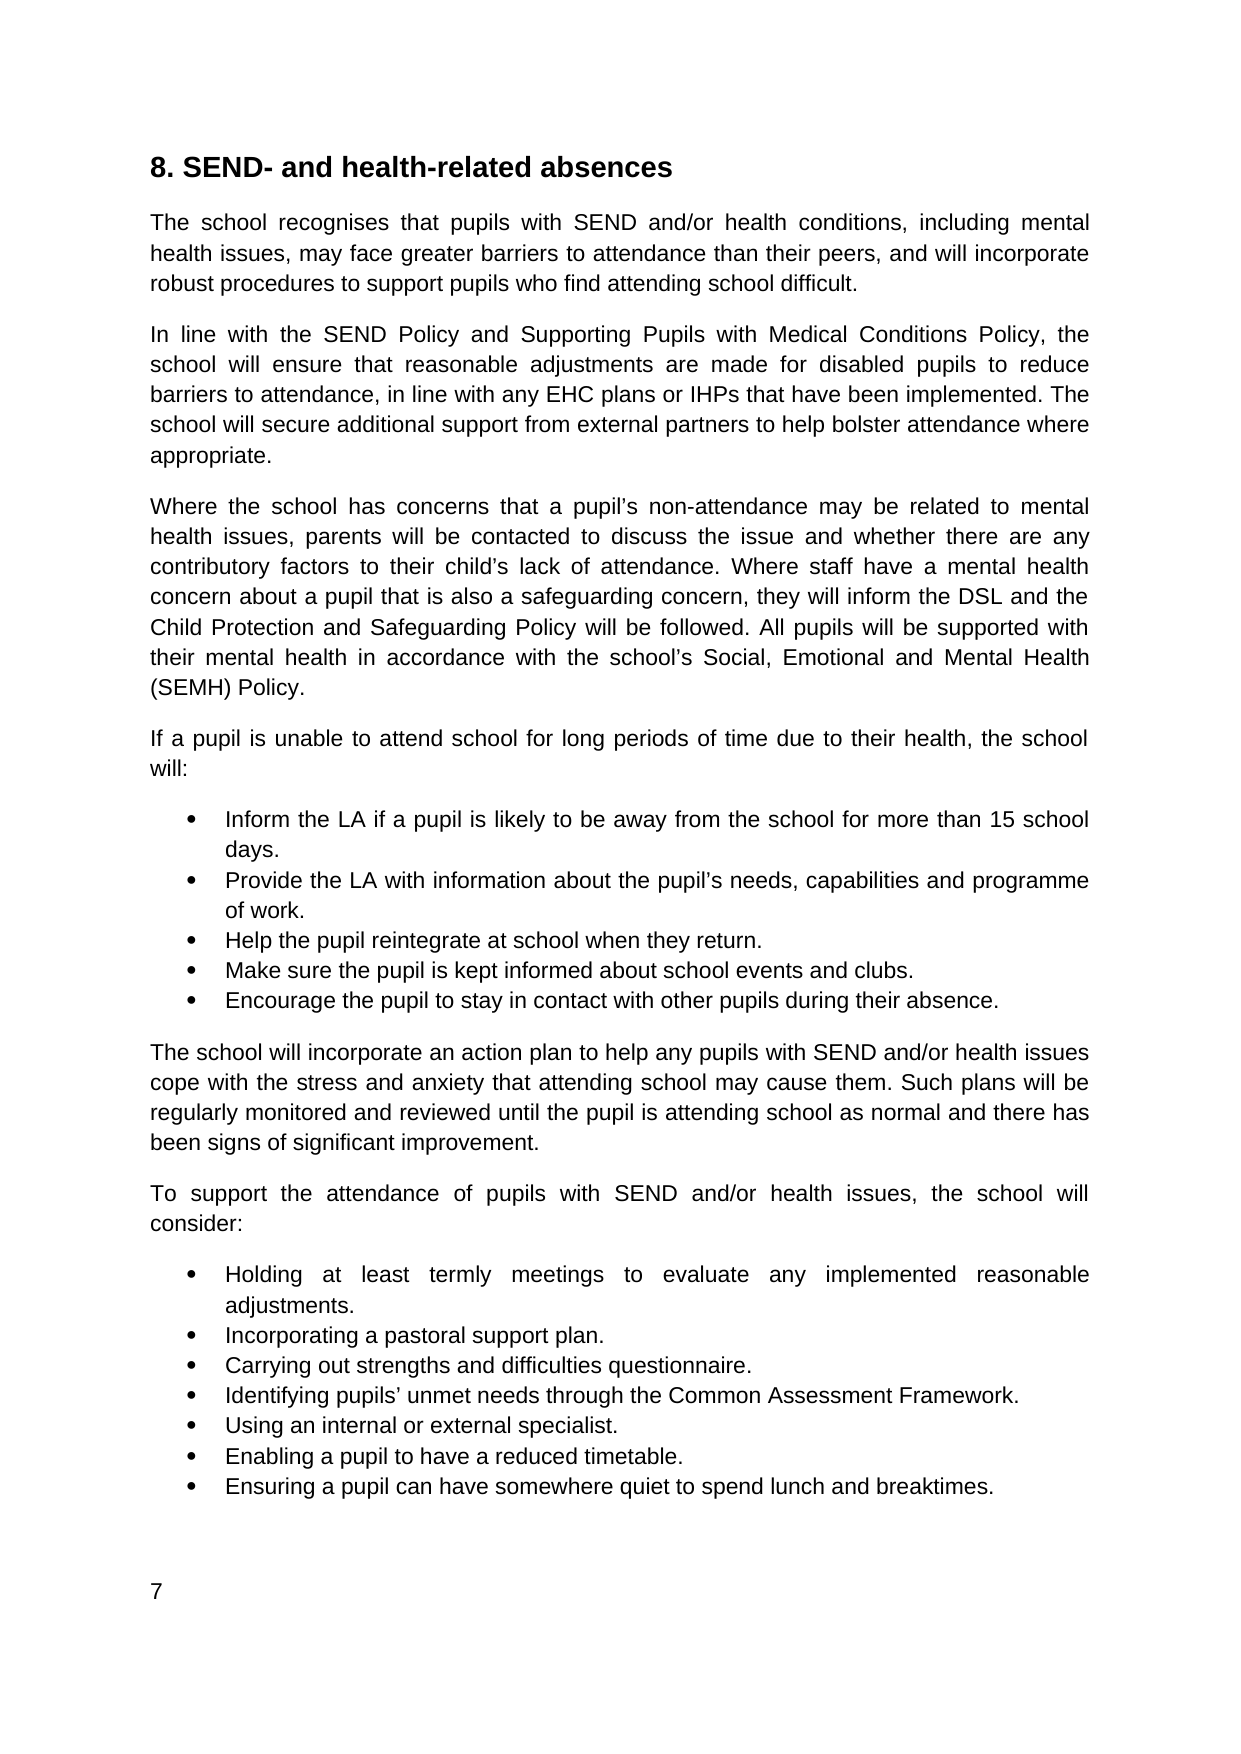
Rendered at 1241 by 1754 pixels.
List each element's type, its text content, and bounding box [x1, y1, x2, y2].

text To support the attendance of pupils with SEND and/or health issues, the school will consider: [150, 1180, 1090, 1237]
list Enabling a pupil to have a reduced timetable. [187, 1443, 1090, 1469]
list Carrying out strengths and difficulties questionnaire. [187, 1352, 1090, 1378]
text The school recognises that pupils with SEND and/or health conditions, including mental health issues, may face greater barriers to attendance than their peers, and will incorporate robust procedures to support pupils who find attending school difficult. [150, 209, 1090, 296]
list Help the pupil reintegrate at school when they return. [187, 927, 1090, 953]
text In line with the SEND Policy and Supporting Pupils with Medical Conditions Policy, the school will ensure that reasonable adjustments are made for disabled pupils to reduce barriers to attendance, in line with any EHC plans or IHPs that have been implemented. The school will secure additional support from external partners to help bolster attendance where appropriate. [150, 321, 1090, 468]
text The school will incorporate an action plan to help any pupils with SEND and/or health issues cope with the stress and anxiety that attending school may cause them. Such plans will be regularly monitored and reviewed until the pupil is attending school as normal and there has been signs of significant improvement. [150, 1038, 1090, 1156]
list Make sure the pupil is kept informed about school events and clubs. [187, 957, 1090, 984]
list Incorporating a pastoral support plan. [187, 1322, 1090, 1348]
subtitle 8. SEND- and health-related absences [150, 150, 1090, 183]
list Holding at least termly meetings to evaluate any implemented reasonable adjustments. [187, 1261, 1090, 1318]
text If a pupil is unable to attend school for long periods of time due to their health, the school will: [150, 725, 1090, 782]
list Encourage the pupil to stay in contact with other pupils during their absence. [187, 987, 1090, 1014]
list Provide the LA with information about the pupil’s needs, capabilities and programme of work. [187, 867, 1090, 923]
list Using an internal or external specialist. [187, 1412, 1090, 1439]
list Identifying pupils’ unmet needs through the Common Assessment Framework. [187, 1382, 1090, 1409]
list Inform the LA if a pupil is likely to be away from the school for more than 15 school days. [187, 806, 1090, 863]
list Ensuring a pupil can have somewhere quiet to spend lunch and breaktimes. [187, 1473, 1090, 1499]
text Where the school has concerns that a pupil’s non-attendance may be related to mental health issues, parents will be contacted to discuss the issue and whether there are any contributory factors to their child’s lack of attendance. Where staff have a mental health concern about a pupil that is also a safeguarding concern, they will inform the DSL and the Child Protection and Safeguarding Policy will be followed. All pupils will be supported with their mental health in accordance with the school’s Social, Emotional and Mental Health (SEMH) Policy. [150, 493, 1090, 700]
